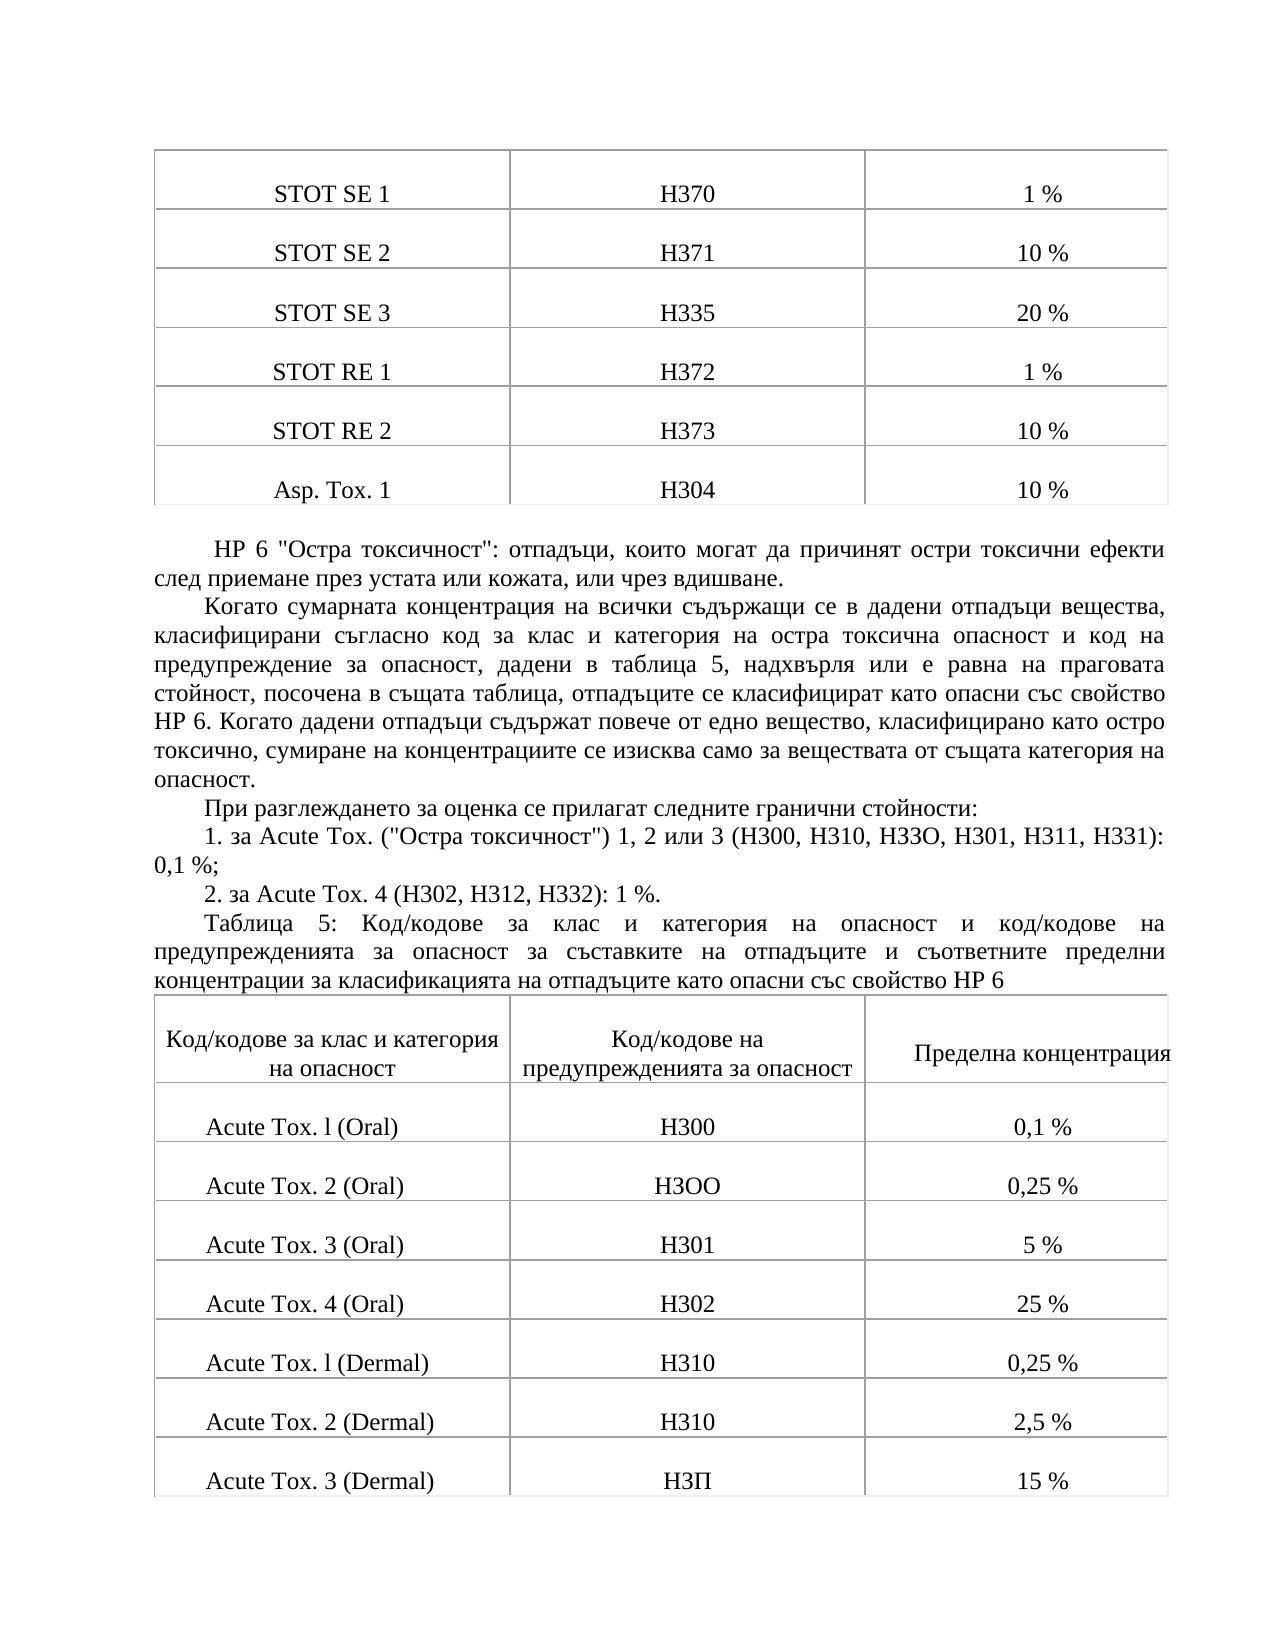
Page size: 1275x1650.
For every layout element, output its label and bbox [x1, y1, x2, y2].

table_header [152, 148, 1168, 1498]
